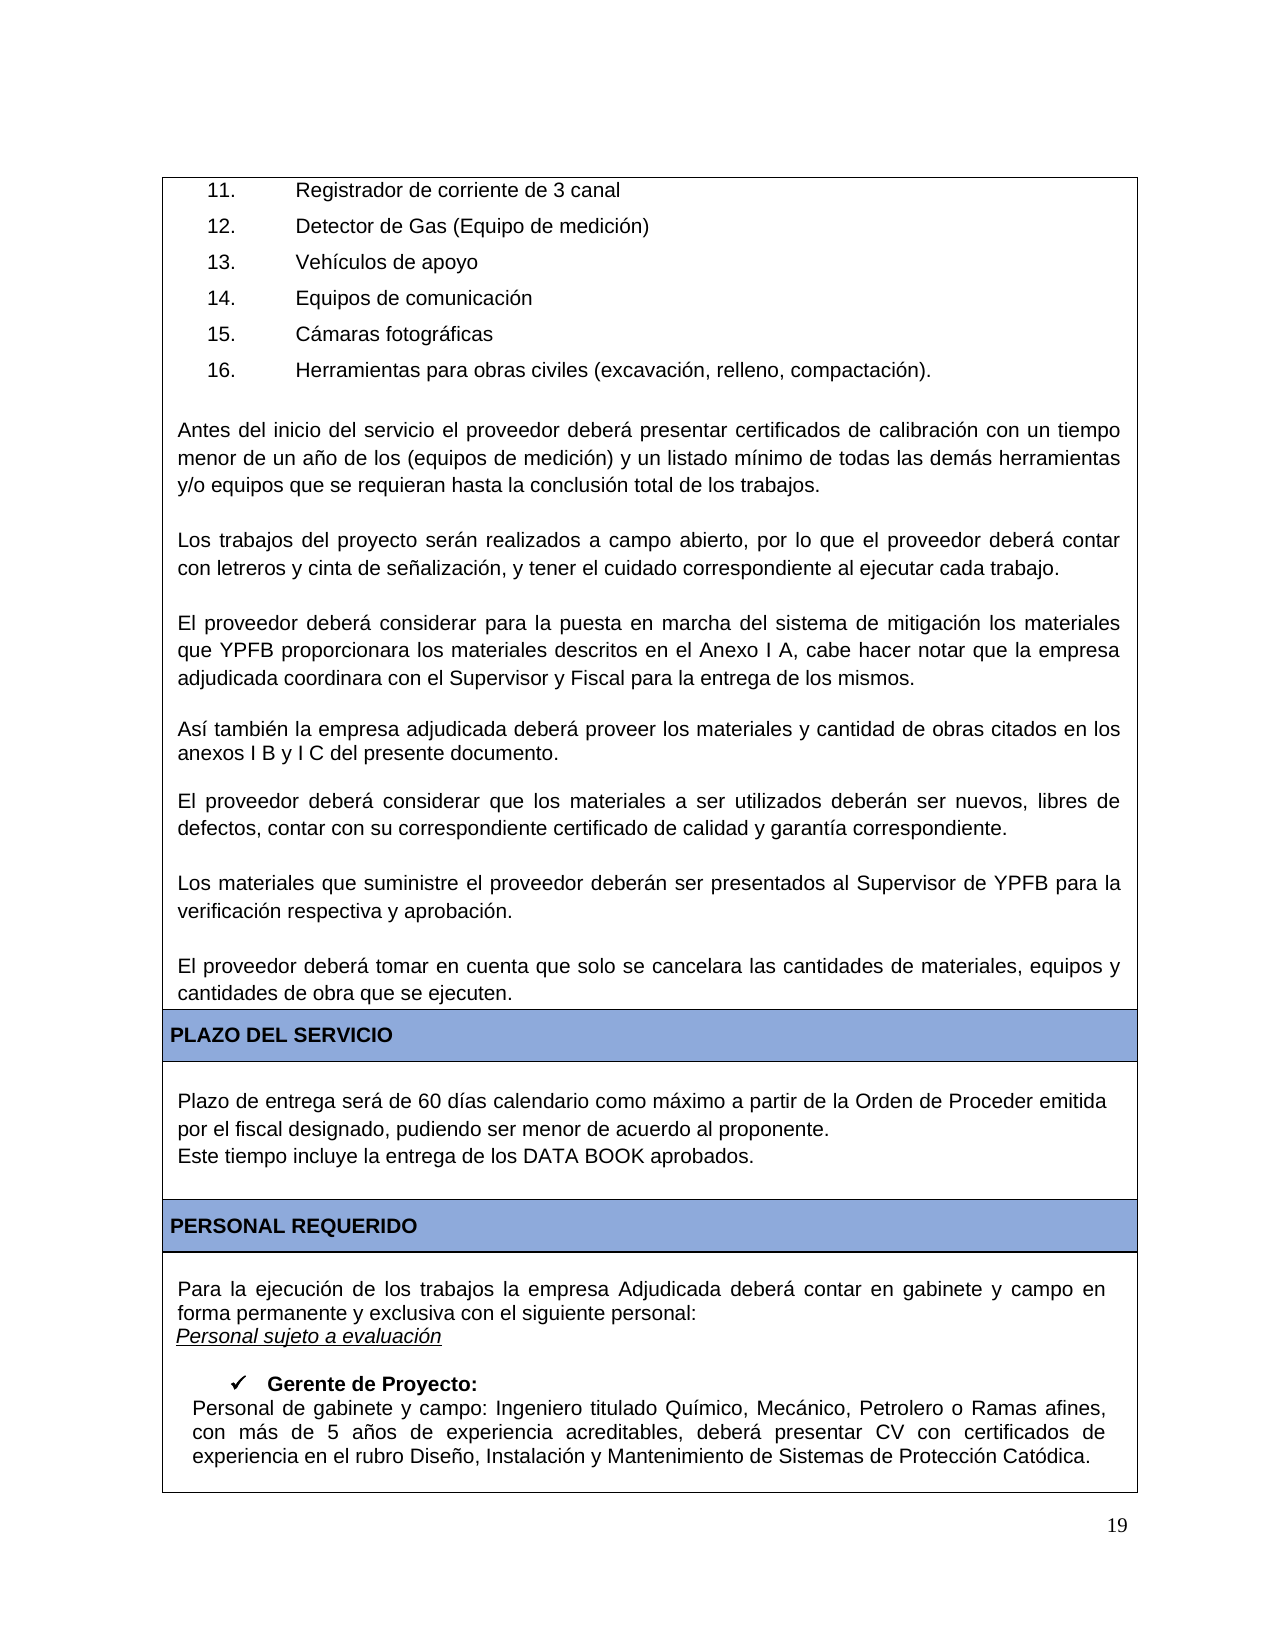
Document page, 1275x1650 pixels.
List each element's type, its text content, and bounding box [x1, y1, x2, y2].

table_cell PLAZO DEL SERVICIO [163, 1010, 1137, 1061]
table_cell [163, 1253, 1137, 1492]
table_cell Plazo de entrega será de 60 días calendario como máximo a partir de la Orden de Proceder emitida por el fiscal designado, pudiendo ser menor de acuerdo al proponente. Este tiempo incluye la entrega de los DATA BOOK aprobados. [163, 1062, 1137, 1199]
table_cell PERSONAL REQUERIDO [163, 1200, 1137, 1251]
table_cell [163, 178, 1137, 1009]
